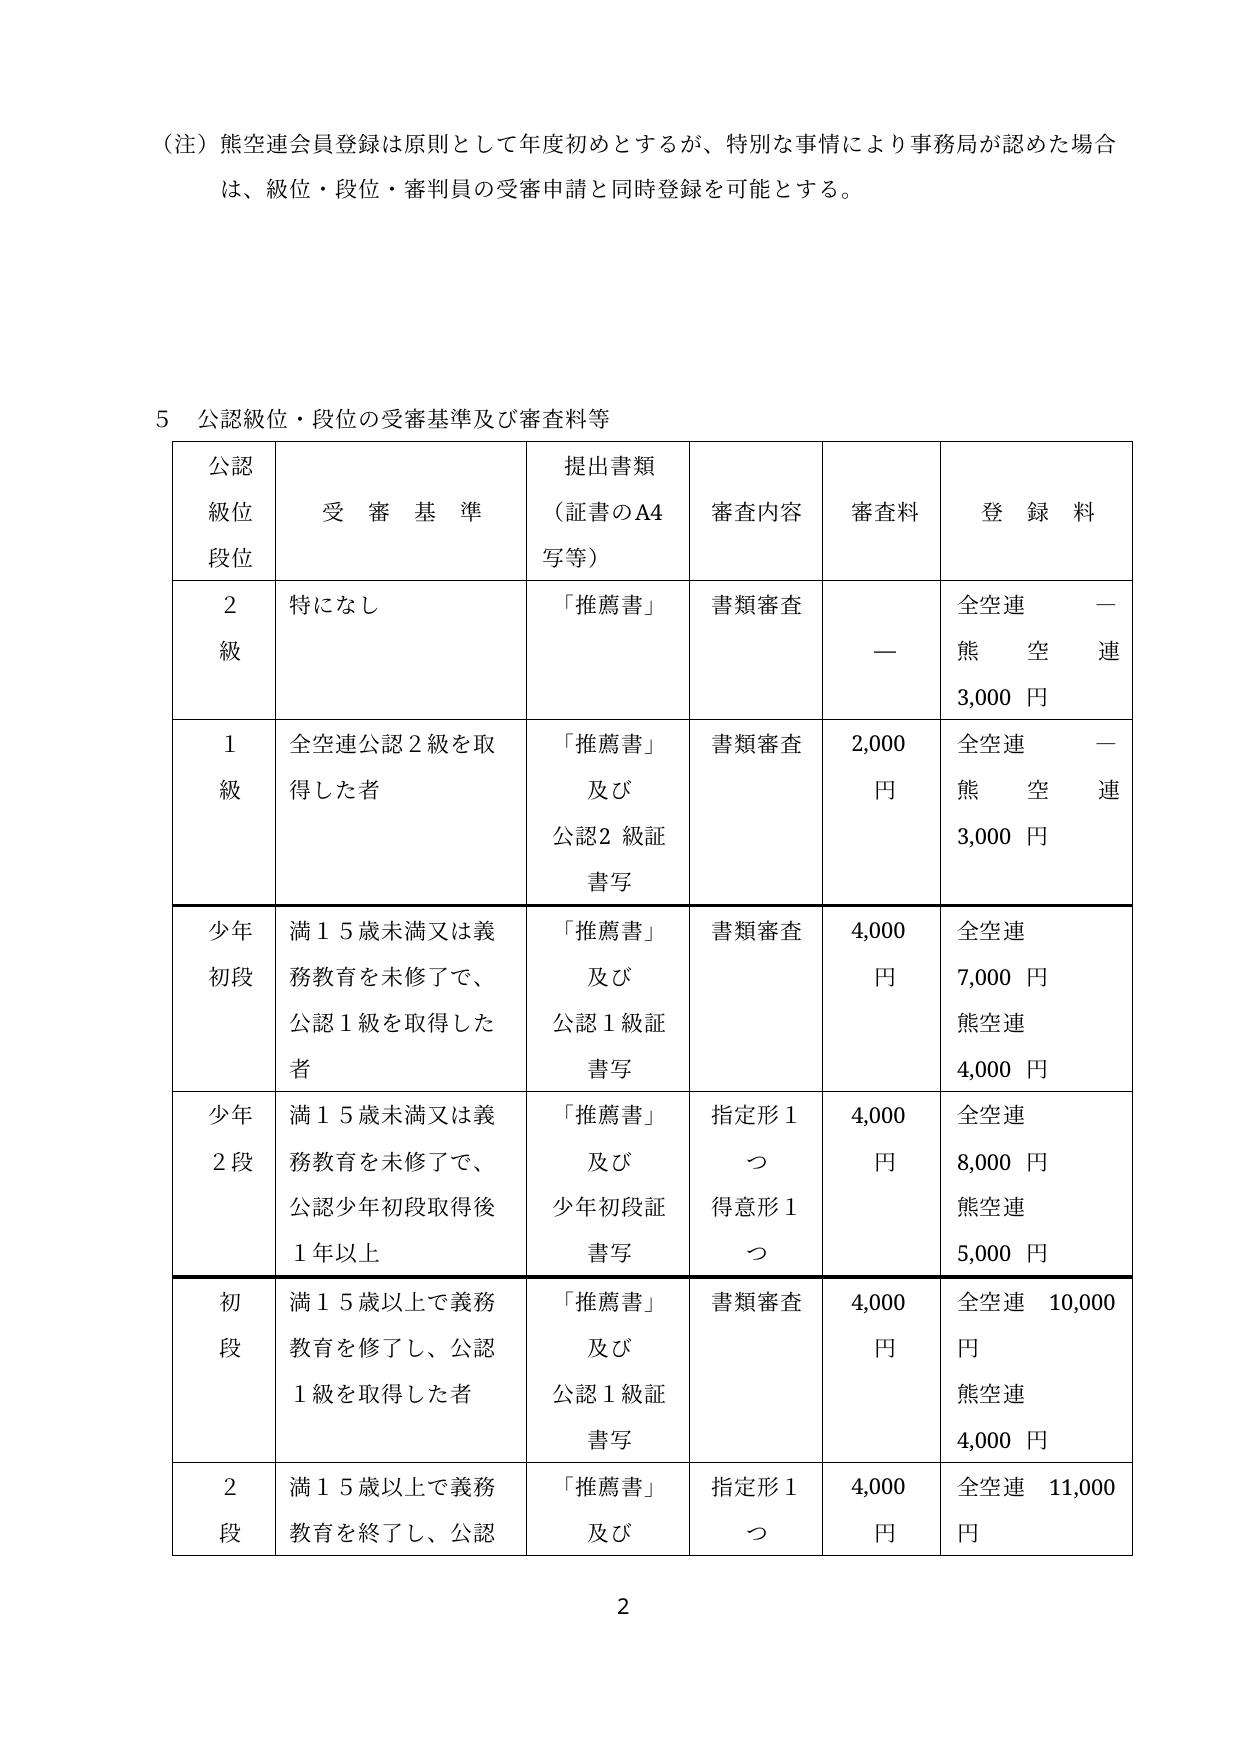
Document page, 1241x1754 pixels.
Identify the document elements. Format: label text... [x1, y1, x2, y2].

table_cell ― [823, 581, 940, 719]
table_cell 「推薦書」及び 公認１級証書写 [527, 1279, 689, 1462]
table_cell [941, 1463, 1132, 1555]
table_cell ２ 段 [173, 1463, 275, 1555]
table_cell 「推薦書」及び 公認初段証書写 [527, 1463, 689, 1555]
table_cell 書類審査 [690, 581, 822, 719]
table_cell 2,000円 [823, 720, 940, 904]
table_cell 書類審査 [690, 720, 822, 904]
table_cell 特になし [276, 581, 526, 719]
table_cell 全空連 ― 熊空連 3,000円 [941, 720, 1132, 904]
table_header 審査料 [823, 442, 940, 580]
table_cell 初 段 [173, 1279, 275, 1462]
table_header 受 審 基 準 [276, 442, 526, 580]
table_cell 全空連 10,000円 熊空連 4,000円 [941, 1279, 1132, 1462]
table_cell 少年２段 [173, 1092, 275, 1275]
table_cell 書類審査 [690, 907, 822, 1091]
text ５ 公認級位・段位の受審基準及び審査料等 [128, 395, 1118, 441]
table_cell 4,000円 [823, 1279, 940, 1462]
table_cell 4,000円 [823, 907, 940, 1091]
table_cell 「推薦書」 [527, 581, 689, 719]
table_cell 満１５歳未満又は義務教育を未修了で、公認１級を取得した者 [276, 907, 526, 1091]
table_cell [276, 1463, 526, 1555]
table_cell 「推薦書」及び 少年初段証書写 [527, 1092, 689, 1275]
text （注）熊空連会員登録は原則として年度初めとするが、特別な事情により事務局が認めた場合は、級位・段位・審判員の受審申請と同時登録を可能とする。 [148, 119, 1118, 211]
table_cell 4,000円 [823, 1463, 940, 1555]
table_header 登 録 料 [941, 442, 1132, 580]
table_cell 全空連 ― 熊空連 3,000円 [941, 581, 1132, 719]
table_cell 満１５歳未満又は義務教育を未修了で、公認少年初段取得後１年以上 [276, 1092, 526, 1275]
table_cell 「推薦書」及び 公認１級証書写 [527, 907, 689, 1091]
table_header 提出書類 （証書のA4写等） [527, 442, 689, 580]
table_cell 指定形１つ 得意形１つ [690, 1092, 822, 1275]
table_cell ２ 級 [173, 581, 275, 719]
table_cell 少年初段 [173, 907, 275, 1091]
table_cell １ 級 [173, 720, 275, 904]
table_cell 満１５歳以上で義務教育を修了し、公認１級を取得した者 [276, 1279, 526, 1462]
table_cell 「推薦書」及び 公認2級証書写 [527, 720, 689, 904]
table_cell 指定形１つ 得意形１つ [690, 1463, 822, 1555]
table_cell 全空連 7,000円 熊空連 4,000円 [941, 907, 1132, 1091]
table_cell 全空連 8,000円 熊空連 5,000円 [941, 1092, 1132, 1275]
table_cell 4,000円 [823, 1092, 940, 1275]
table_header 審査内容 [690, 442, 822, 580]
table_cell 書類審査 [690, 1279, 822, 1462]
table_header 公認級位段位 [173, 442, 275, 580]
table_cell 全空連公認２級を取得した者 [276, 720, 526, 904]
